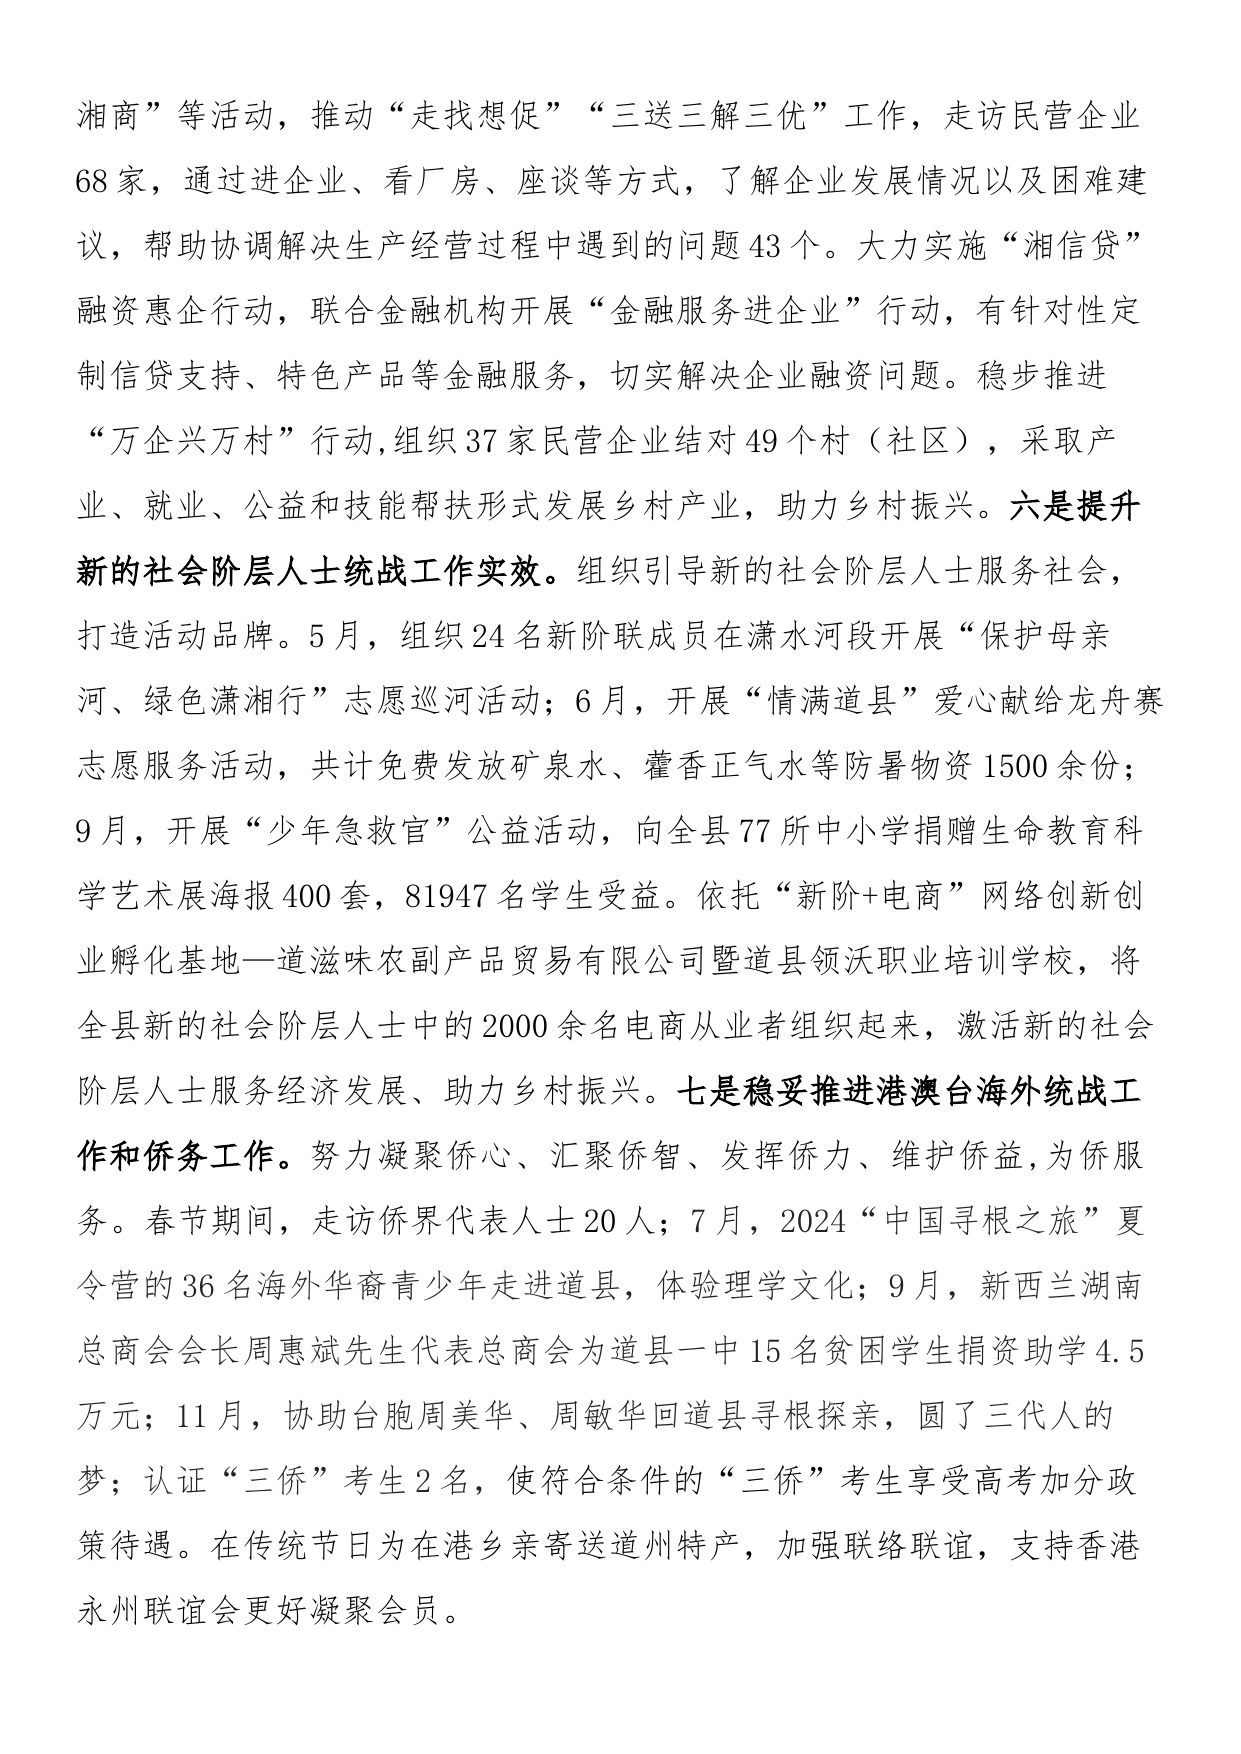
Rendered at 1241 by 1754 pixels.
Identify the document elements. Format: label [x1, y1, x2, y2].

text [75, 81, 1165, 1641]
